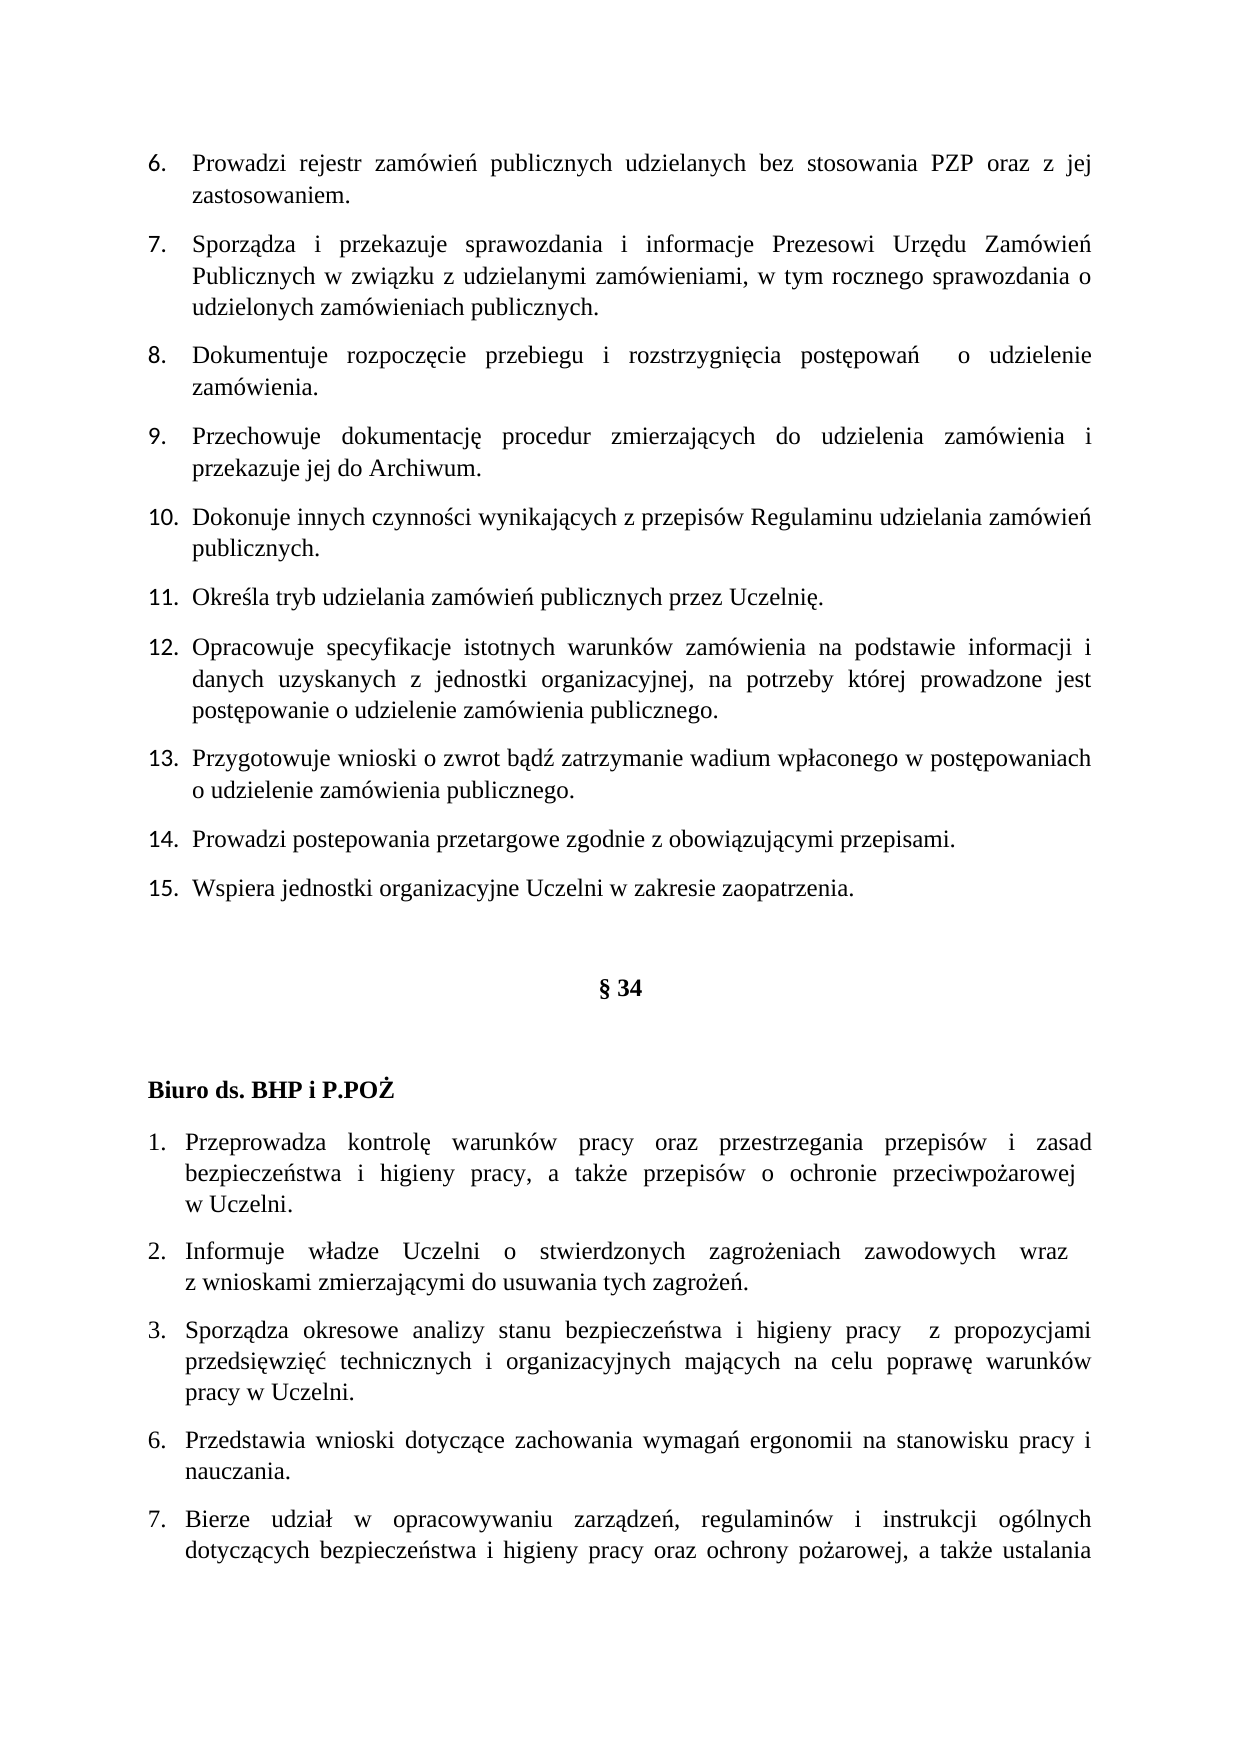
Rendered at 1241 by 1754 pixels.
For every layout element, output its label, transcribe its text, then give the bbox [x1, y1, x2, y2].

text 15. Wspiera jednostki organizacyjne Uczelni w zakresie zaopatrzenia. [148, 872, 1093, 903]
text 6. Przedstawia wnioski dotyczące zachowania wymagań ergonomii na stanowisku pracy i nauczania. [148, 1425, 1093, 1485]
text 14. Prowadzi postepowania przetargowe zgodnie z obowiązującymi przepisami. [148, 823, 1093, 853]
text 9. Przechowuje dokumentację procedur zmierzających do udzielenia zamówienia i przekazuje jej do Archiwum. [148, 420, 1093, 482]
text 6. Prowadzi rejestr zamówień publicznych udzielanych bez stosowania PZP oraz z jej zastosowaniem. [148, 148, 1093, 209]
text 3. Sporządza okresowe analizy stanu bezpieczeństwa i higieny pracy z propozycjami przedsięwzięć technicznych i organizacyjnych mających na celu poprawę warunków pracy w Uczelni. [148, 1315, 1093, 1406]
text 2. Informuje władze Uczelni o stwierdzonych zagrożeniach zawodowych wraz z wnioskami zmierzającymi do usuwania tych zagrożeń. [148, 1236, 1093, 1296]
text 7. Sporządza i przekazuje sprawozdania i informacje Prezesowi Urzędu Zamówień Publicznych w związku z udzielanymi zamówieniami, w tym rocznego sprawozdania o udzielonych zamówieniach publicznych. [148, 228, 1093, 321]
text § 34 [148, 973, 1093, 1002]
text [148, 1504, 1093, 1563]
text 12. Opracowuje specyfikacje istotnych warunków zamówienia na podstawie informacji i danych uzyskanych z jednostki organizacyjnej, na potrzeby której prowadzone jest postępowanie o udzielenie zamówienia publicznego. [148, 631, 1093, 723]
text 11. Określa tryb udzielania zamówień publicznych przez Uczelnię. [148, 581, 1093, 612]
text 1. Przeprowadza kontrolę warunków pracy oraz przestrzegania przepisów i zasad bezpieczeństwa i higieny pracy, a także przepisów o ochronie przeciwpożarowej w Uczelni. [148, 1127, 1093, 1217]
text 13. Przygotowuje wnioski o zwrot bądź zatrzymanie wadium wpłaconego w postępowaniach o udzielenie zamówienia publicznego. [148, 742, 1093, 804]
text 8. Dokumentuje rozpoczęcie przebiegu i rozstrzygnięcia postępowań o udzielenie zamówienia. [148, 340, 1093, 401]
text 10. Dokonuje innych czynności wynikających z przepisów Regulaminu udzielania zamówień publicznych. [148, 501, 1093, 562]
text Biuro ds. BHP i P.POŻ [148, 1076, 1093, 1104]
